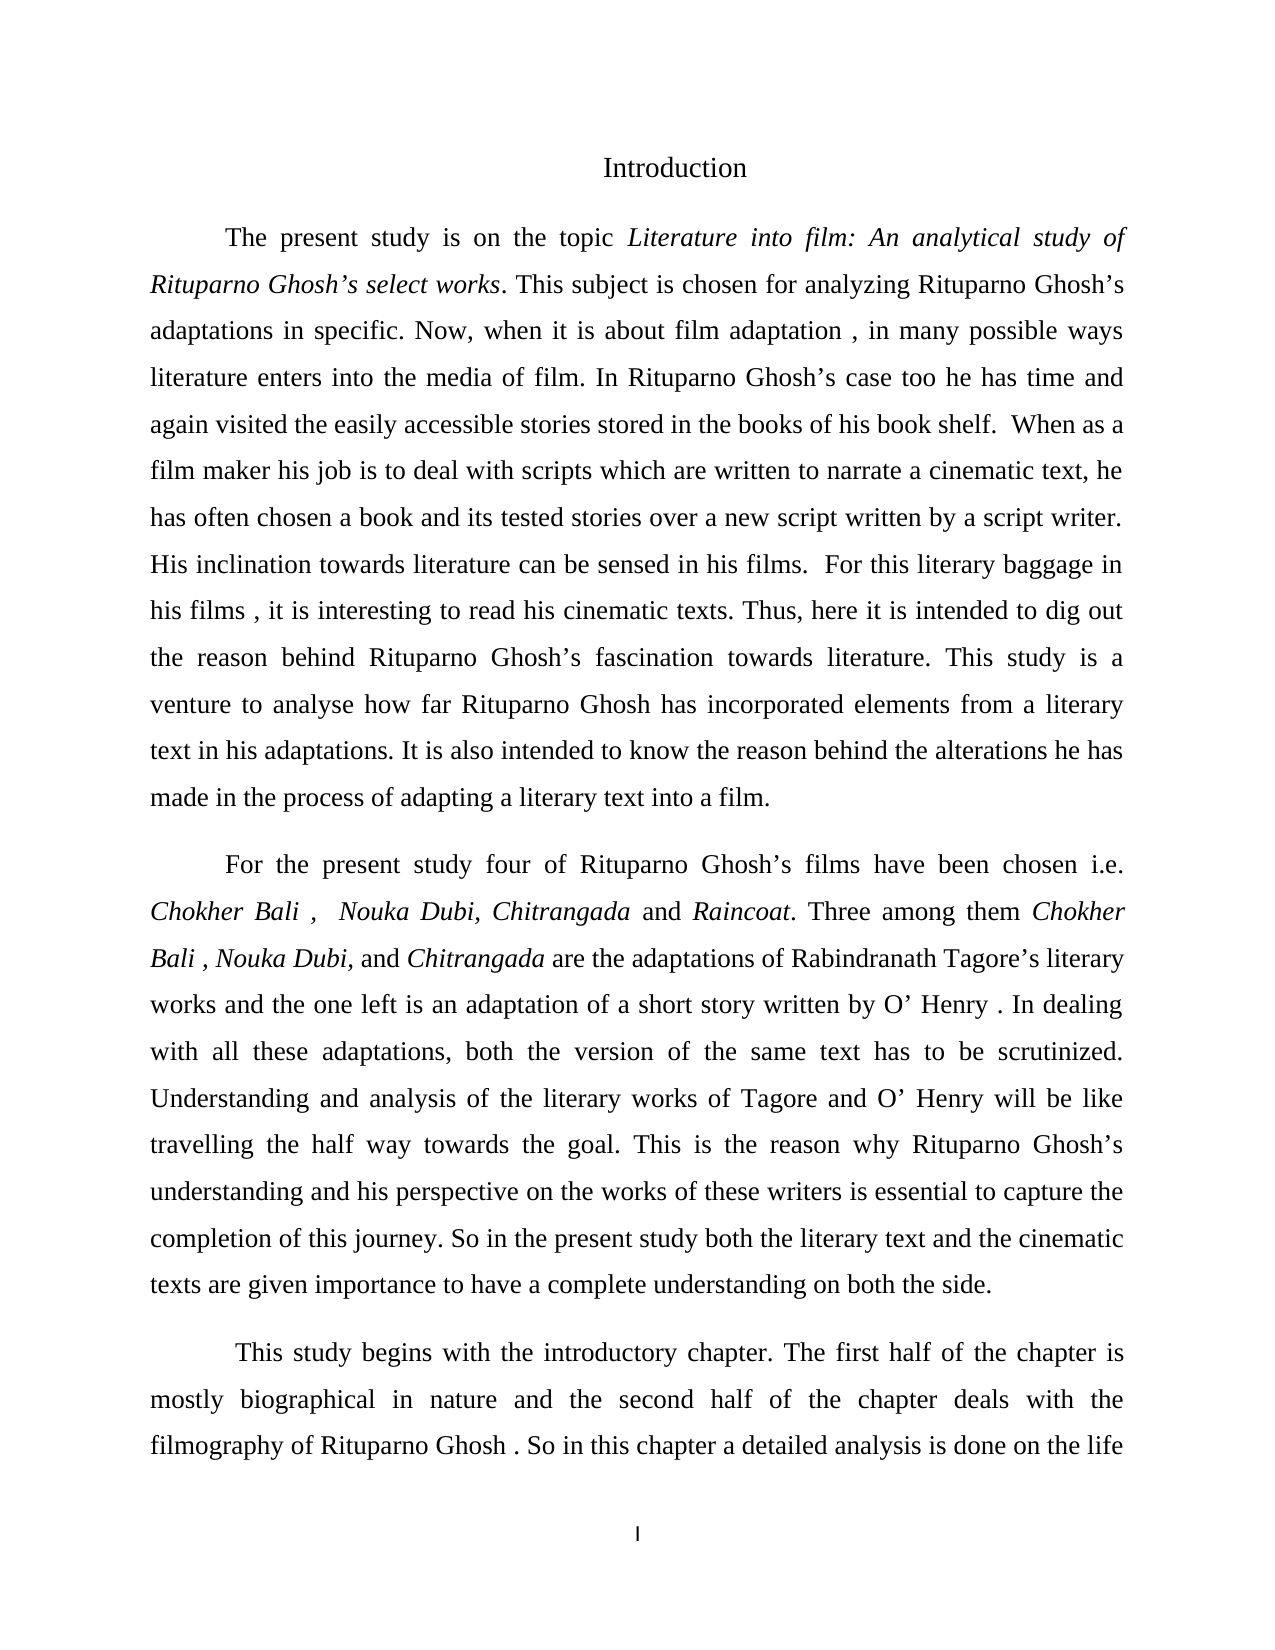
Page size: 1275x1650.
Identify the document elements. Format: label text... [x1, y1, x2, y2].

text The present study is on the topic Literature into film: An analytical study of Rituparno Ghosh’s select works. This subject is chosen for analyzing Rituparno Ghosh’s adaptations in specific. Now, when it is about film adaptation , in many possible ways literature enters into the media of film. In Rituparno Ghosh’s case too he has time and again visited the easily accessible stories stored in the books of his book shelf. When as a film maker his job is to deal with scripts which are written to narrate a cinematic text, he has often chosen a book and its tested stories over a new script written by a script writer. His inclination towards literature can be sensed in his films. For this literary baggage in his films , it is interesting to read his cinematic texts. Thus, here it is intended to dig out the reason behind Rituparno Ghosh’s fascination towards literature. This study is a venture to analyse how far Rituparno Ghosh has incorporated elements from a literary text in his adaptations. It is also intended to know the reason behind the alterations he has made in the process of adapting a literary text into a film. [150, 221, 1125, 812]
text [150, 1336, 1125, 1461]
text Introduction [150, 150, 1125, 183]
text For the present study four of Rituparno Ghosh’s films have been chosen i.e. Chokher Bali , Nouka Dubi, Chitrangada and Raincoat. Three among them Chokher Bali , Nouka Dubi, and Chitrangada are the adaptations of Rabindranath Tagore’s literary works and the one left is an adaptation of a short story written by O’ Henry . In dealing with all these adaptations, both the version of the same text has to be scrutinized. Understanding and analysis of the literary works of Tagore and O’ Henry will be like travelling the half way towards the goal. This is the reason why Rituparno Ghosh’s understanding and his perspective on the works of these writers is essential to capture the completion of this journey. So in the present study both the literary text and the cinematic texts are given importance to have a complete understanding on both the side. [150, 849, 1125, 1300]
